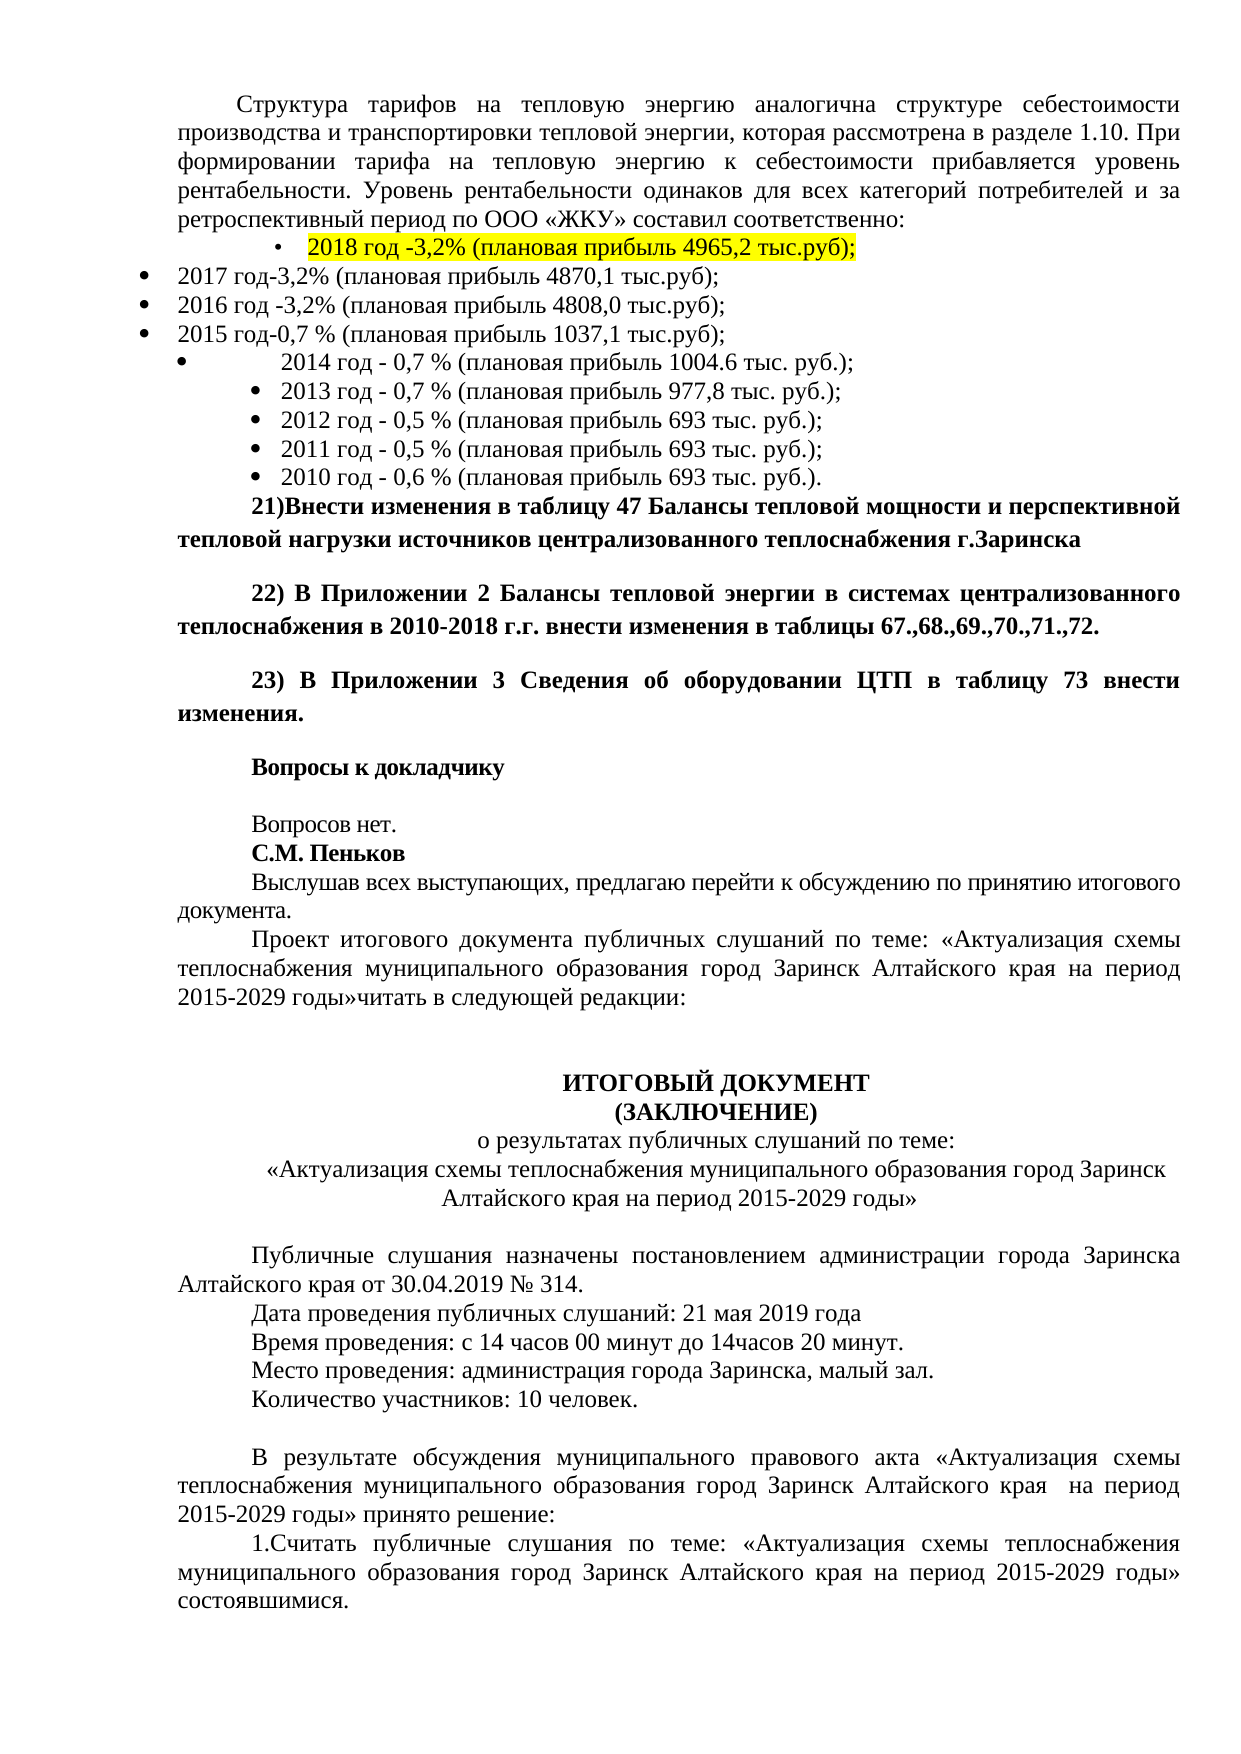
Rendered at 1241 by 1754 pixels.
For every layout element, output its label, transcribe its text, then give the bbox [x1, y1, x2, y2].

text Проект итогового документа публичных слушаний по теме: «Актуализация схемы теплоснабжения муниципального образования город Заринск Алтайского края на период 2015-2029 годы»читать в следующей редакции: [177, 924, 1181, 1011]
text Вопросов нет. [177, 809, 1181, 838]
text 1.Считать публичные слушания по теме: «Актуализация схемы теплоснабжения муниципального образования город Заринск Алтайского края на период 2015-2029 годы» состоявшимися. [177, 1528, 1181, 1614]
text Публичные слушания назначены постановлением администрации города Заринска Алтайского края от 30.04.2019 № 314. [177, 1241, 1181, 1298]
text Количество участников: 10 человек. [177, 1384, 1181, 1413]
text 23) В Приложении 3 Сведения об оборудовании ЦТП в таблицу 73 внести изменения. [177, 665, 1181, 727]
list 2010 год - 0,6 % (плановая прибыль 693 тыс. руб.). [177, 462, 1181, 491]
list 2015 год-0,7 % (плановая прибыль 1037,1 тыс.руб); [140, 319, 1181, 347]
list 2016 год -3,2% (плановая прибыль 4808,0 тыс.руб); [140, 290, 1181, 319]
text (ЗАКЛЮЧЕНИЕ) [177, 1097, 1181, 1126]
text ИТОГОВЫЙ ДОКУМЕНТ [177, 1068, 1181, 1097]
text Время проведения: с 14 часов 00 минут до 14часов 20 минут. [177, 1327, 1181, 1356]
text • 2018 год -3,2% (плановая прибыль 4965,2 тыс.руб); [177, 232, 1181, 261]
text Место проведения: администрация города Заринска, малый зал. [177, 1356, 1181, 1384]
list 2014 год - 0,7 % (плановая прибыль 1004.6 тыс. руб.); [177, 347, 1181, 376]
text «Актуализация схемы теплоснабжения муниципального образования город Заринск Алтайского края на период 2015-2029 годы» [177, 1154, 1181, 1212]
text Выслушав всех выступающих, предлагаю перейти к обсуждению по принятию итогового документа. [177, 867, 1181, 924]
text Структура тарифов на тепловую энергию аналогична структуре себестоимости производства и транспортировки тепловой энергии, которая рассмотрена в разделе 1.10. При формировании тарифа на тепловую энергию к себестоимости прибавляется уровень рентабельности. Уровень рентабельности одинаков для всех категорий потребителей и за ретроспективный период по ООО «ЖКУ» составил соответственно: [177, 89, 1181, 232]
text 21)Внести изменения в таблицу 47 Балансы тепловой мощности и перспективной тепловой нагрузки источников централизованного теплоснабжения г.Заринска [177, 491, 1181, 553]
text Вопросы к докладчику [177, 752, 1181, 781]
text 22) В Приложении 2 Балансы тепловой энергии в системах централизованного теплоснабжения в 2010-2018 г.г. внести изменения в таблицы 67.,68.,69.,70.,71.,72. [177, 578, 1181, 640]
text о результатах публичных слушаний по теме: [177, 1126, 1181, 1154]
list 2017 год-3,2% (плановая прибыль 4870,1 тыс.руб); [140, 261, 1181, 290]
text В результате обсуждения муниципального правового акта «Актуализация схемы теплоснабжения муниципального образования город Заринск Алтайского края на период 2015-2029 годы» принято решение: [177, 1442, 1181, 1528]
list 2012 год - 0,5 % (плановая прибыль 693 тыс. руб.); [177, 405, 1181, 434]
list 2011 год - 0,5 % (плановая прибыль 693 тыс. руб.); [177, 434, 1181, 462]
text С.М. Пеньков [177, 838, 1181, 867]
list 2013 год - 0,7 % (плановая прибыль 977,8 тыс. руб.); [177, 376, 1181, 405]
text Дата проведения публичных слушаний: 21 мая 2019 года [177, 1298, 1181, 1327]
